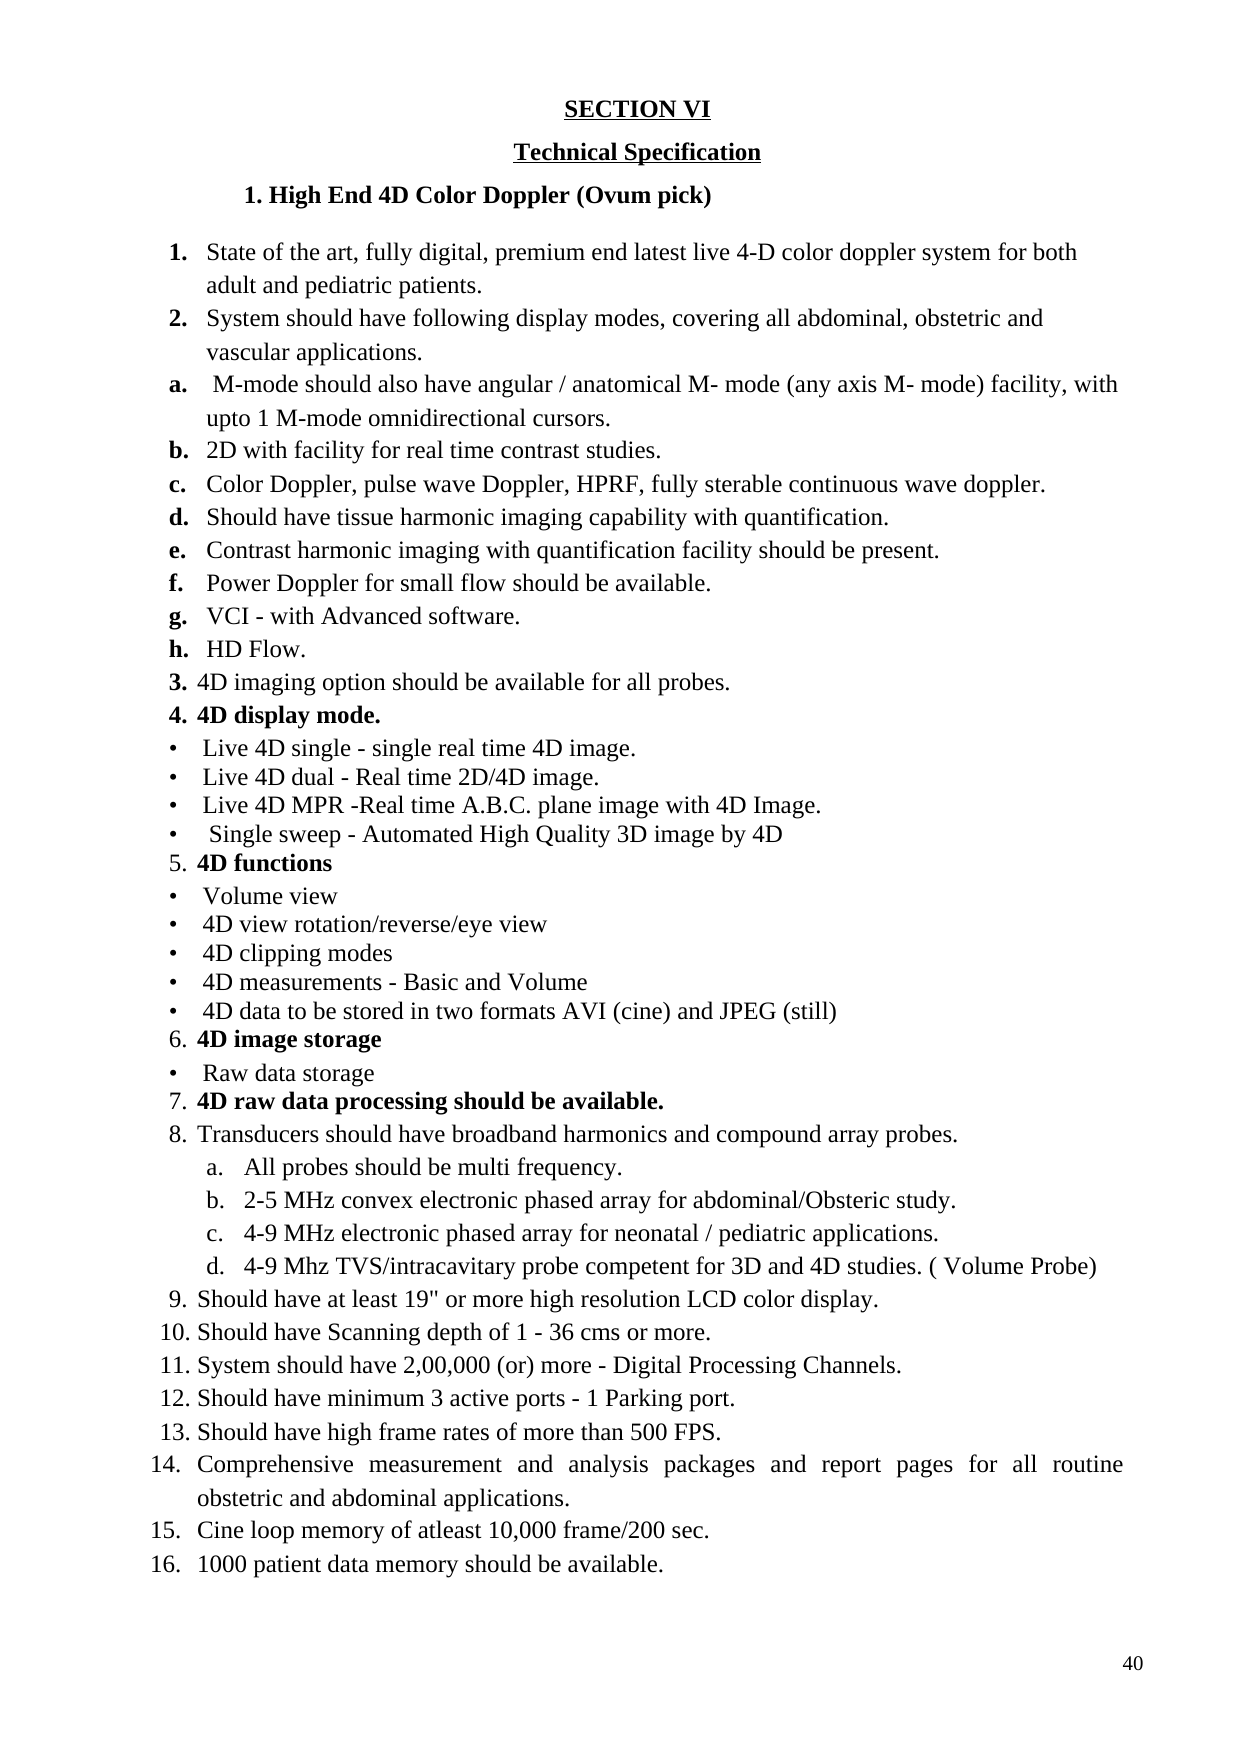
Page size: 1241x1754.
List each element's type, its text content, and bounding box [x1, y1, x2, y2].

list Should have high frame rates of more than 500 FPS. [159, 1417, 1125, 1445]
list Power Doppler for small flow should be available. [169, 568, 1125, 596]
list State of the art, fully digital, premium end latest live 4-D color doppler system for both adult and pediatric patients. [169, 237, 1125, 299]
list 4D image storage [169, 1024, 1125, 1053]
list • 4D measurements - Basic and Volume [169, 967, 1125, 996]
list Color Doppler, pulse wave Doppler, HPRF, fully sterable continuous wave doppler. [169, 469, 1125, 497]
list Cine loop memory of atleast 10,000 frame/200 sec. [150, 1516, 1125, 1544]
list 2-5 MHz convex electronic phased array for abdominal/Obsteric study. [206, 1185, 1125, 1214]
list Should have minimum 3 active ports - 1 Parking port. [159, 1383, 1125, 1412]
list 4-9 Mhz TVS/intracavitary probe competent for 3D and 4D studies. ( Volume Probe) [206, 1251, 1125, 1280]
list M-mode should also have angular / anatomical M- mode (any axis M- mode) facility, with upto 1 M-mode omnidirectional cursors. [169, 369, 1125, 431]
list 2D with facility for real time contrast studies. [169, 436, 1125, 464]
list Transducers should have broadband harmonics and compound array probes. [169, 1119, 1125, 1148]
text SECTION VI [131, 94, 1143, 122]
list HD Flow. [169, 634, 1125, 662]
list • Raw data storage [169, 1058, 1125, 1086]
list 1000 patient data memory should be available. [150, 1549, 1125, 1577]
text Technical Specification [131, 137, 1143, 166]
list • 4D view rotation/reverse/eye view [169, 909, 1125, 938]
list • Live 4D dual - Real time 2D/4D image. [169, 762, 1125, 790]
list 4D raw data processing should be available. [169, 1086, 1125, 1115]
list • Volume view [169, 881, 1125, 909]
list 4D display mode. [169, 700, 1125, 728]
list 4-9 MHz electronic phased array for neonatal / pediatric applications. [206, 1218, 1125, 1247]
list Comprehensive measurement and analysis packages and report pages for all routine obstetric and abdominal applications. [150, 1449, 1125, 1511]
list Should have tissue harmonic imaging capability with quantification. [169, 502, 1125, 530]
list 4D functions [169, 848, 1125, 877]
list Contrast harmonic imaging with quantification facility should be present. [169, 535, 1125, 563]
list • Live 4D single - single real time 4D image. [169, 733, 1125, 762]
list • Live 4D MPR -Real time A.B.C. plane image with 4D Image. [169, 790, 1125, 819]
list System should have following display modes, covering all abdominal, obstetric and vascular applications. [169, 303, 1125, 365]
list System should have 2,00,000 (or) more - Digital Processing Channels. [159, 1351, 1125, 1379]
list • 4D data to be stored in two formats AVI (cine) and JPEG (still) [169, 996, 1125, 1024]
list Should have Scanning depth of 1 - 36 cms or more. [159, 1317, 1125, 1346]
text 1. High End 4D Color Doppler (Ovum pick) [244, 180, 1125, 209]
list Should have at least 19" or more high resolution LCD color display. [169, 1284, 1125, 1313]
list VCI - with Advanced software. [169, 601, 1125, 629]
list 4D imaging option should be available for all probes. [169, 667, 1125, 696]
list • 4D clipping modes [169, 938, 1125, 967]
list • Single sweep - Automated High Quality 3D image by 4D [169, 819, 1125, 848]
list All probes should be multi frequency. [206, 1152, 1125, 1181]
